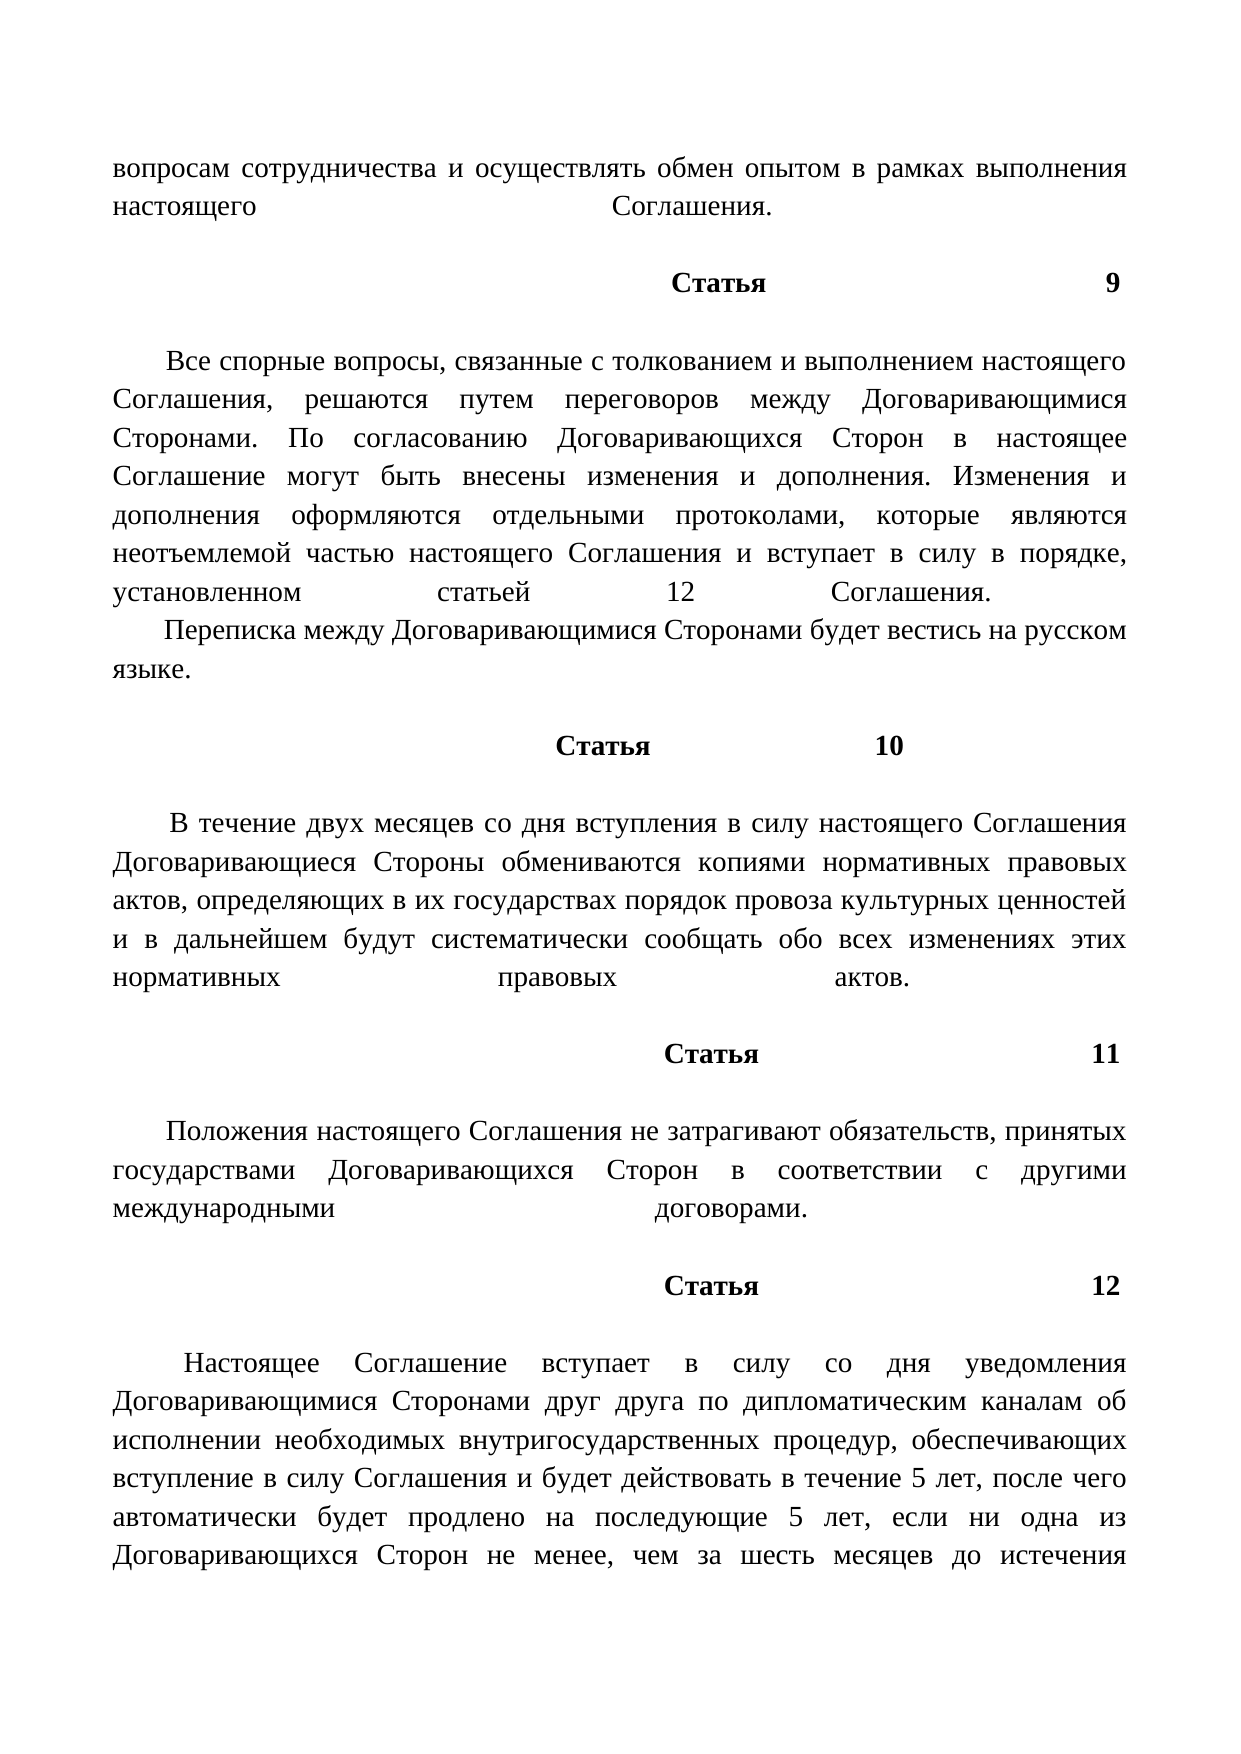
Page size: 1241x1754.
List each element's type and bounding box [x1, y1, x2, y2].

text [112, 150, 1128, 1571]
